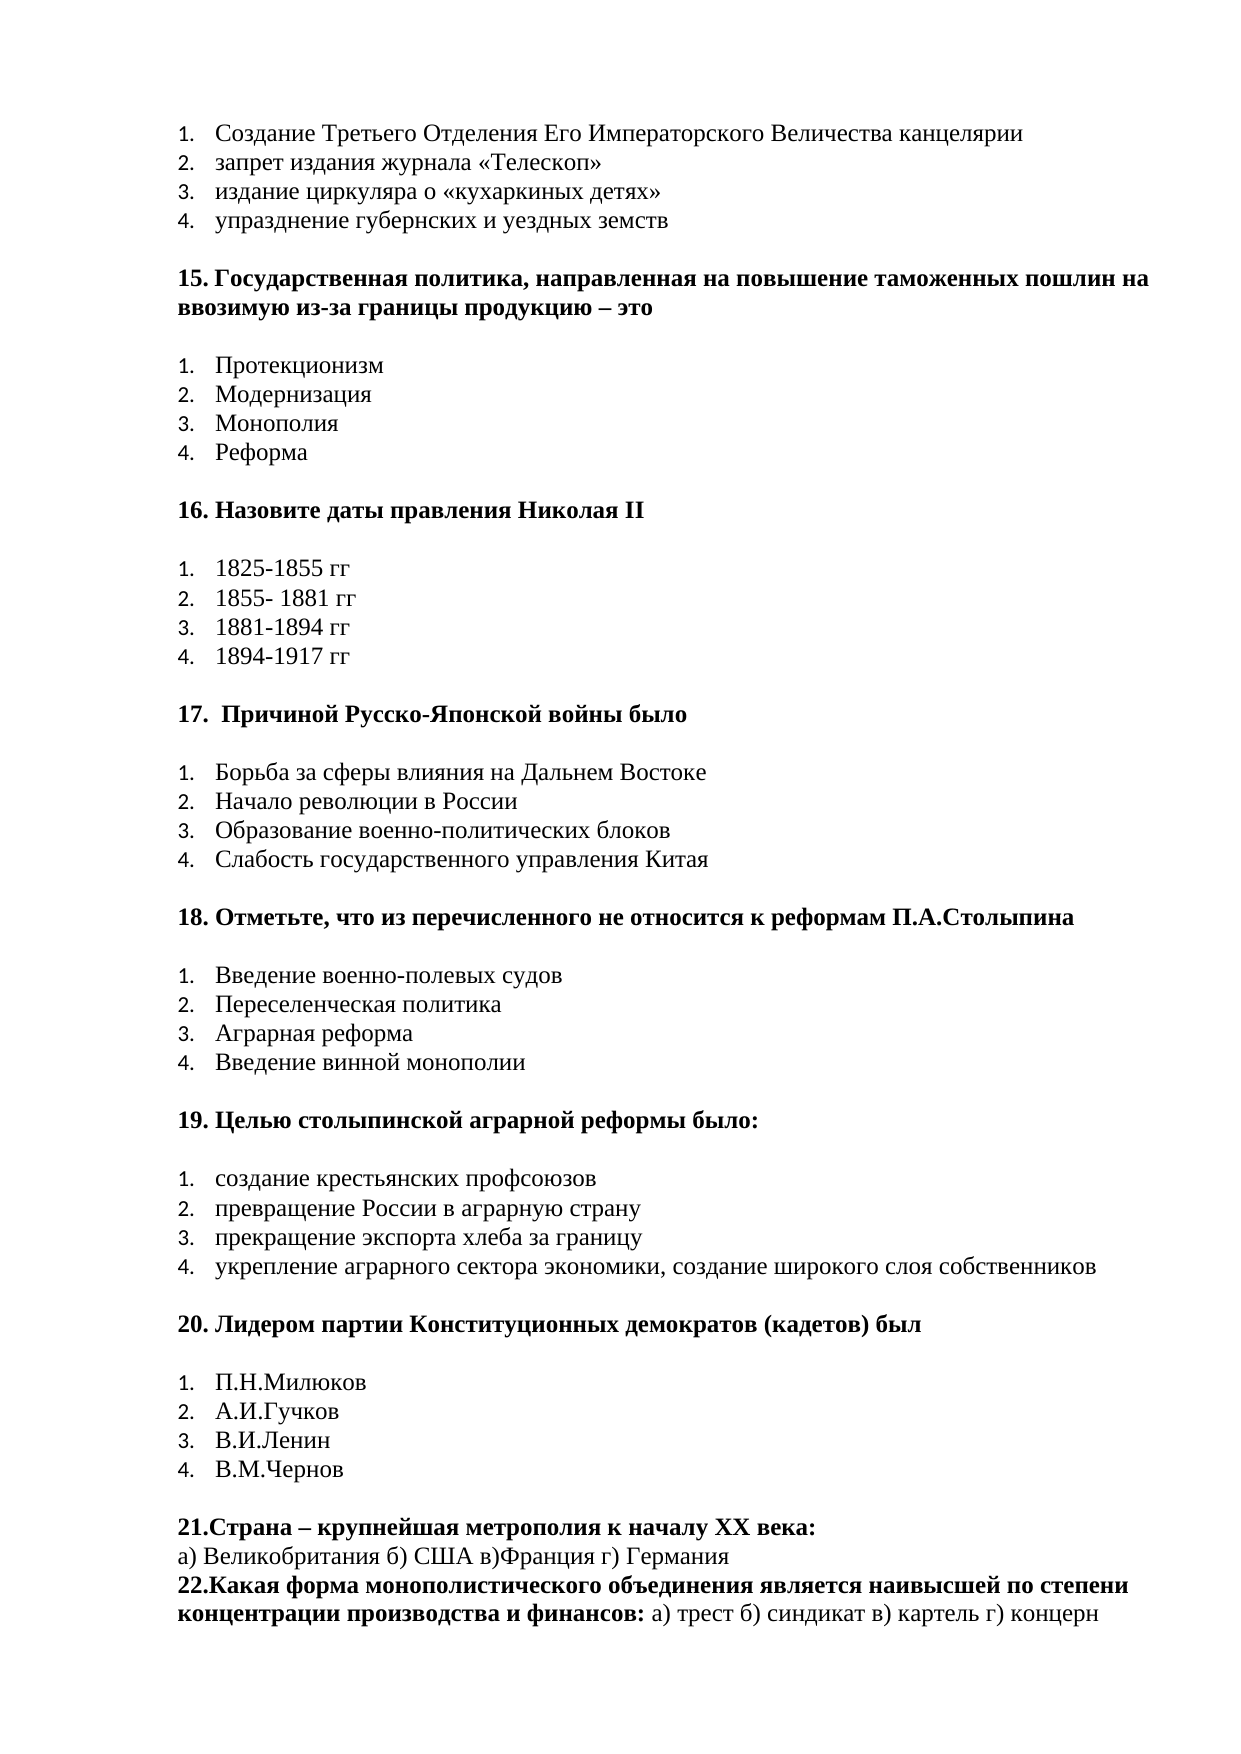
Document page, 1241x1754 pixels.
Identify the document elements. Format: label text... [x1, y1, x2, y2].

list Создание Третьего Отделения Его Императорского Величества канцелярии [177, 118, 1152, 147]
list Борьба за сферы влияния на Дальнем Востоке [177, 757, 1152, 786]
list Переселенческая политика [177, 989, 1152, 1018]
list издание циркуляра о «кухаркиных детях» [177, 176, 1152, 205]
list 1881-1894 гг [177, 612, 1152, 641]
list П.Н.Милюков [177, 1367, 1152, 1396]
text 18. Отметьте, что из перечисленного не относится к реформам П.А.Столыпина [177, 902, 1152, 931]
list Модернизация [177, 379, 1152, 408]
list 1825-1855 гг [177, 553, 1152, 583]
list прекращение экспорта хлеба за границу [177, 1222, 1152, 1251]
text 20. Лидером партии Конституционных демократов (кадетов) был [177, 1309, 1152, 1338]
list В.И.Ленин [177, 1425, 1152, 1454]
list А.И.Гучков [177, 1396, 1152, 1425]
list Аграрная реформа [177, 1018, 1152, 1047]
list Введение военно-полевых судов [177, 960, 1152, 989]
list создание крестьянских профсоюзов [177, 1163, 1152, 1193]
list Введение винной монополии [177, 1047, 1152, 1076]
text 21.Страна – крупнейшая метрополия к началу XX века: [177, 1512, 1152, 1541]
text 17. Причиной Русско-Японской войны было [177, 699, 1152, 728]
list 1894-1917 гг [177, 641, 1152, 670]
list Монополия [177, 408, 1152, 437]
list Слабость государственного управления Китая [177, 844, 1152, 873]
list упразднение губернских и уездных земств [177, 205, 1152, 234]
text 19. Целью столыпинской аграрной реформы было: [177, 1106, 1152, 1134]
list Начало революции в России [177, 786, 1152, 815]
text 22.Какая форма монополистического объединения является наивысшей по степени концентрации производства и финансов: а) трест б) синдикат в) картель г) концерн [177, 1570, 1152, 1627]
list укрепление аграрного сектора экономики, создание широкого слоя собственников [177, 1251, 1152, 1280]
list Реформа [177, 437, 1152, 466]
text а) Великобритания б) США в)Франция г) Германия [177, 1541, 1152, 1570]
list В.М.Чернов [177, 1454, 1152, 1483]
list 1855- 1881 гг [177, 583, 1152, 612]
text 16. Назовите даты правления Николая II [177, 496, 1152, 524]
list Образование военно-политических блоков [177, 815, 1152, 844]
list Протекционизм [177, 350, 1152, 379]
text 15. Государственная политика, направленная на повышение таможенных пошлин на ввозимую из-за границы продукцию – это [177, 263, 1152, 321]
list превращение России в аграрную страну [177, 1193, 1152, 1222]
list запрет издания журнала «Телескоп» [177, 147, 1152, 176]
